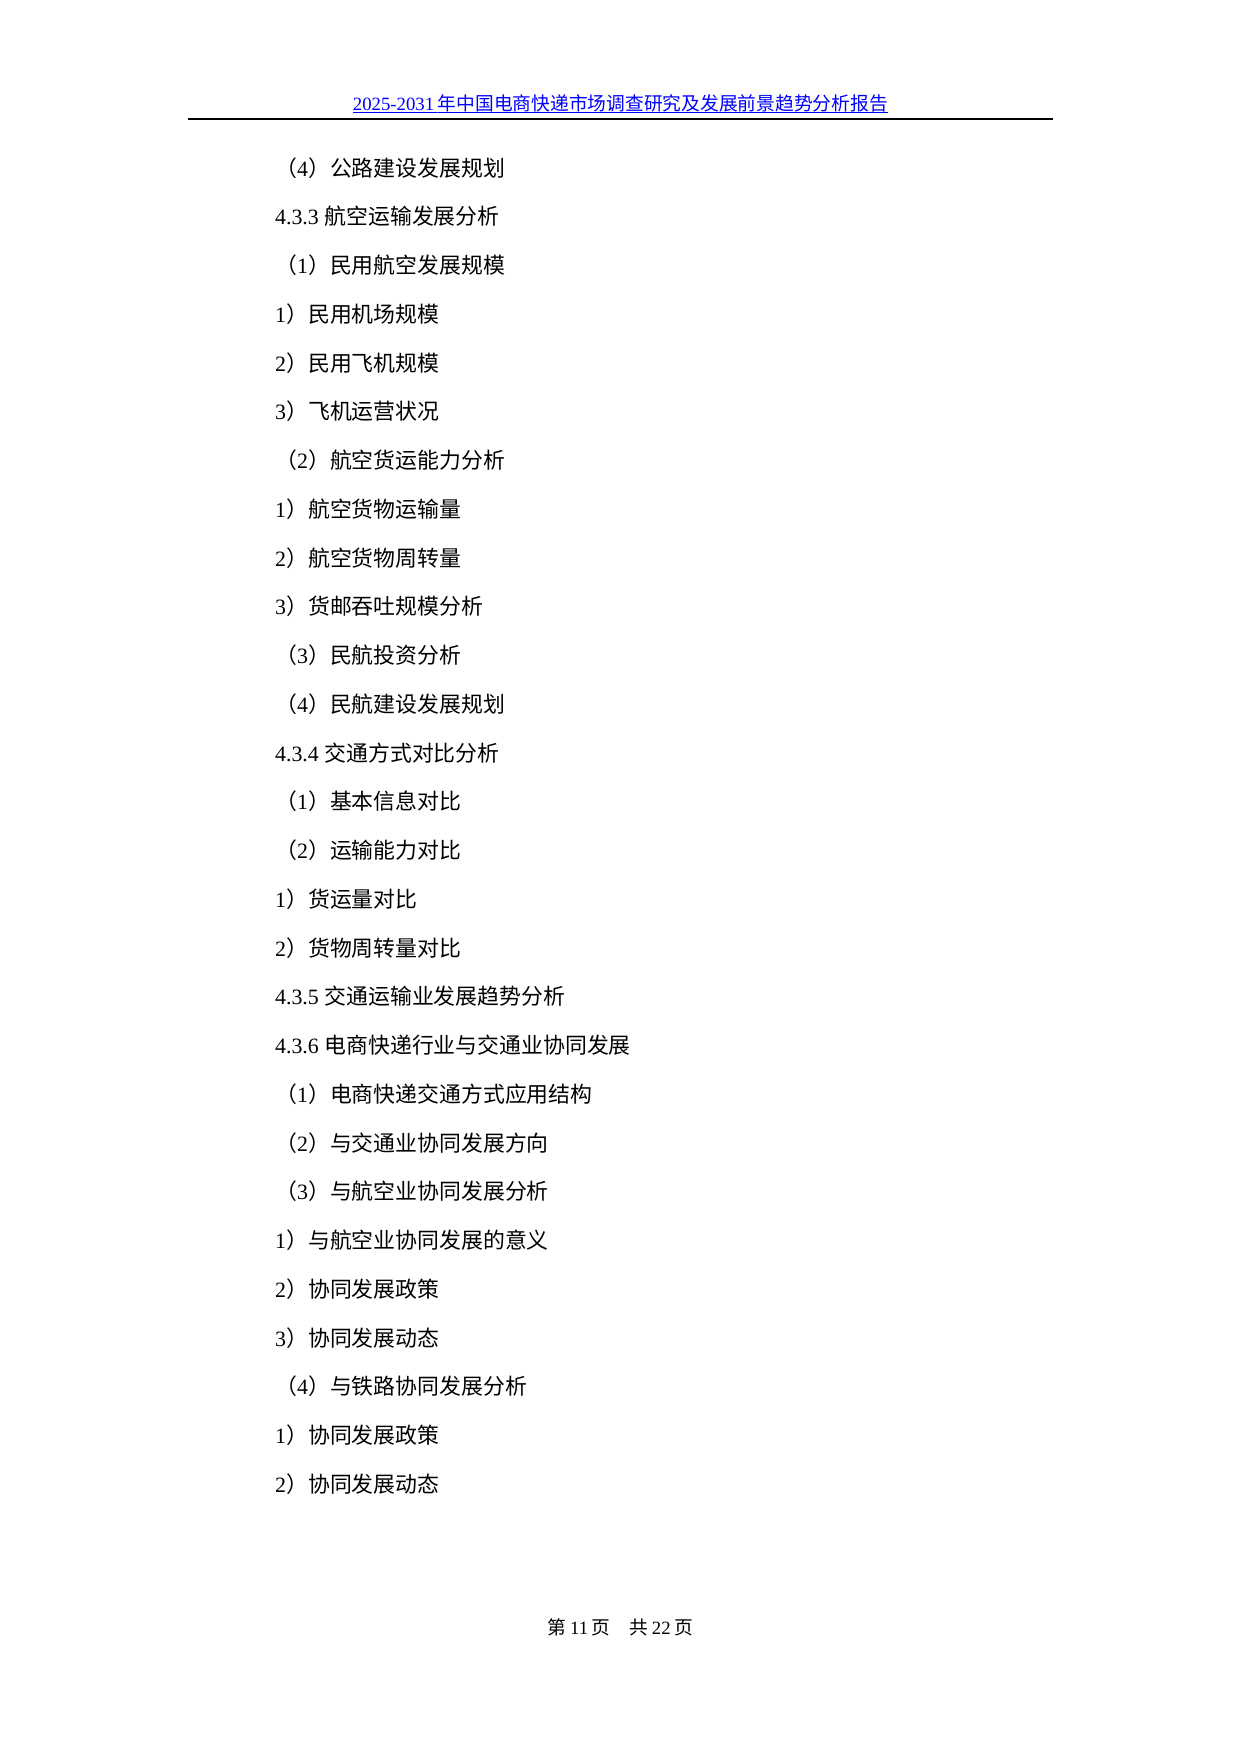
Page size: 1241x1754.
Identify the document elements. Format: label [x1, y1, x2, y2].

text [187, 150, 1053, 1499]
